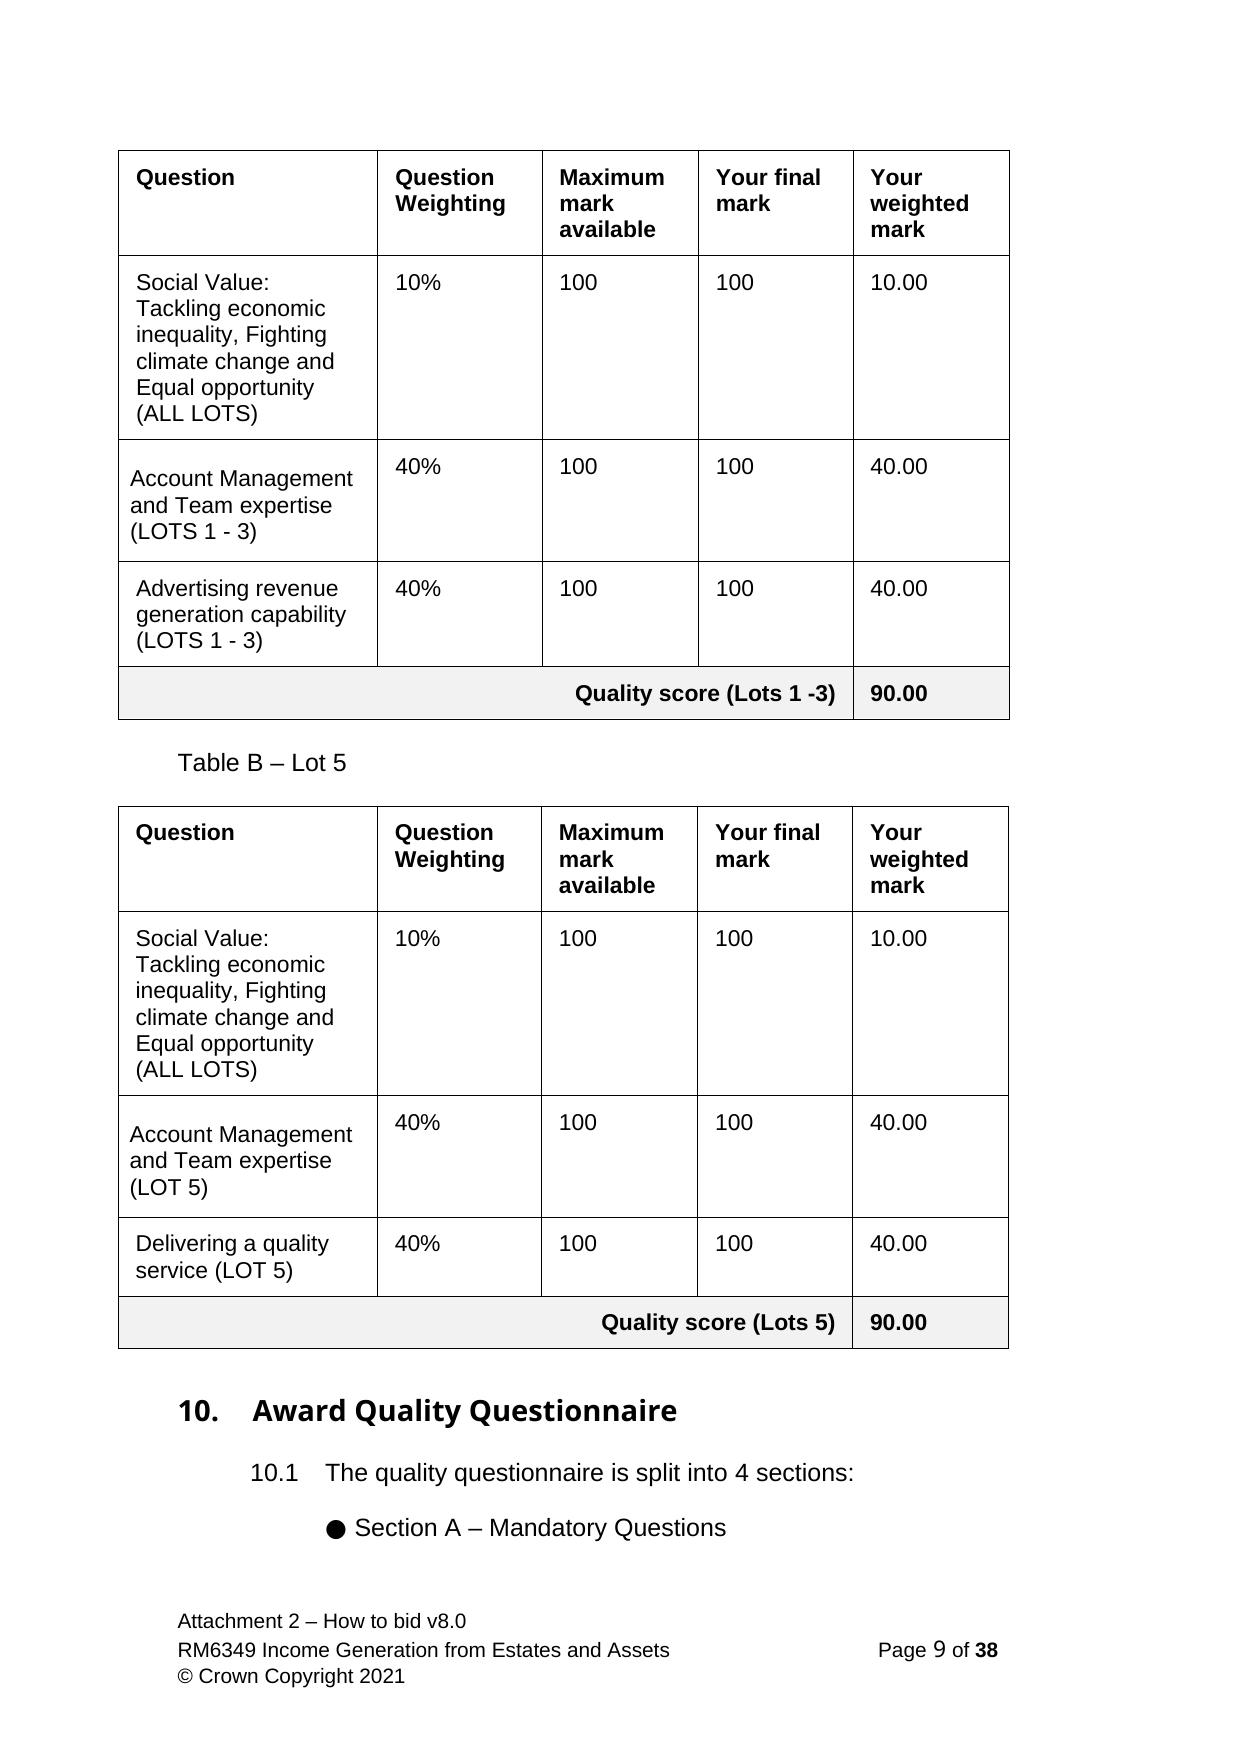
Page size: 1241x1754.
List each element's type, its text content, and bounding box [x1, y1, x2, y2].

table_header Maximum mark available [542, 807, 697, 911]
table_cell 100 [698, 1218, 852, 1296]
table_cell 40% [378, 440, 542, 561]
table_cell Account Management and Team expertise (LOTS 1 - 3) [119, 440, 377, 561]
table_header Question [119, 151, 377, 255]
table_cell 10% [378, 256, 542, 439]
table_cell 100 [543, 562, 698, 666]
table_cell 100 [698, 1096, 852, 1217]
subtitle Award Quality Questionnaire [177, 1390, 1090, 1430]
table_cell 10% [378, 912, 541, 1095]
table_cell 40.00 [854, 562, 1009, 666]
table_cell 100 [543, 256, 698, 439]
table_cell 10.00 [853, 912, 1008, 1095]
table_cell 90.00 [854, 667, 1009, 718]
table_header Question [119, 807, 377, 911]
table_header Your weighted mark [854, 151, 1009, 255]
table_cell 40% [378, 1218, 541, 1296]
table_cell Quality score (Lots 1 -3) [119, 667, 853, 718]
table_cell 10.00 [854, 256, 1009, 439]
table_cell Delivering a quality service (LOT 5) [119, 1218, 377, 1296]
table_cell Advertising revenue generation capability (LOTS 1 - 3) [119, 562, 377, 666]
table_cell 100 [542, 1218, 697, 1296]
table_header Question Weighting [378, 151, 542, 255]
table_header Question Weighting [378, 807, 541, 911]
table_cell 40.00 [854, 440, 1009, 561]
table_cell 100 [699, 440, 853, 561]
list The quality questionnaire is split into 4 sections: [250, 1458, 1090, 1487]
table_cell 40% [378, 1096, 541, 1217]
table_cell 100 [698, 912, 852, 1095]
table_header Your weighted mark [853, 807, 1008, 911]
table_header Your final mark [698, 807, 852, 911]
table_cell Social Value: Tackling economic inequality, Fighting climate change and Equal opportunity (ALL LOTS) [119, 256, 377, 439]
table_cell 100 [542, 912, 697, 1095]
text Table B – Lot 5 [177, 748, 1084, 777]
table_cell 40.00 [853, 1096, 1008, 1217]
table_header Maximum mark available [543, 151, 698, 255]
table_header Your final mark [699, 151, 853, 255]
table_cell 40% [378, 562, 542, 666]
table_cell Quality score (Lots 5) [119, 1297, 852, 1348]
list Section A – Mandatory Questions [325, 1499, 1084, 1551]
table_cell Account Management and Team expertise (LOT 5) [119, 1096, 377, 1217]
table_cell 100 [699, 256, 853, 439]
table_cell 100 [542, 1096, 697, 1217]
table_cell 40.00 [853, 1218, 1008, 1296]
table_cell 100 [699, 562, 853, 666]
table_cell Social Value: Tackling economic inequality, Fighting climate change and Equal opportunity (ALL LOTS) [119, 912, 377, 1095]
table_cell 90.00 [853, 1297, 1008, 1348]
table_cell 100 [543, 440, 698, 561]
